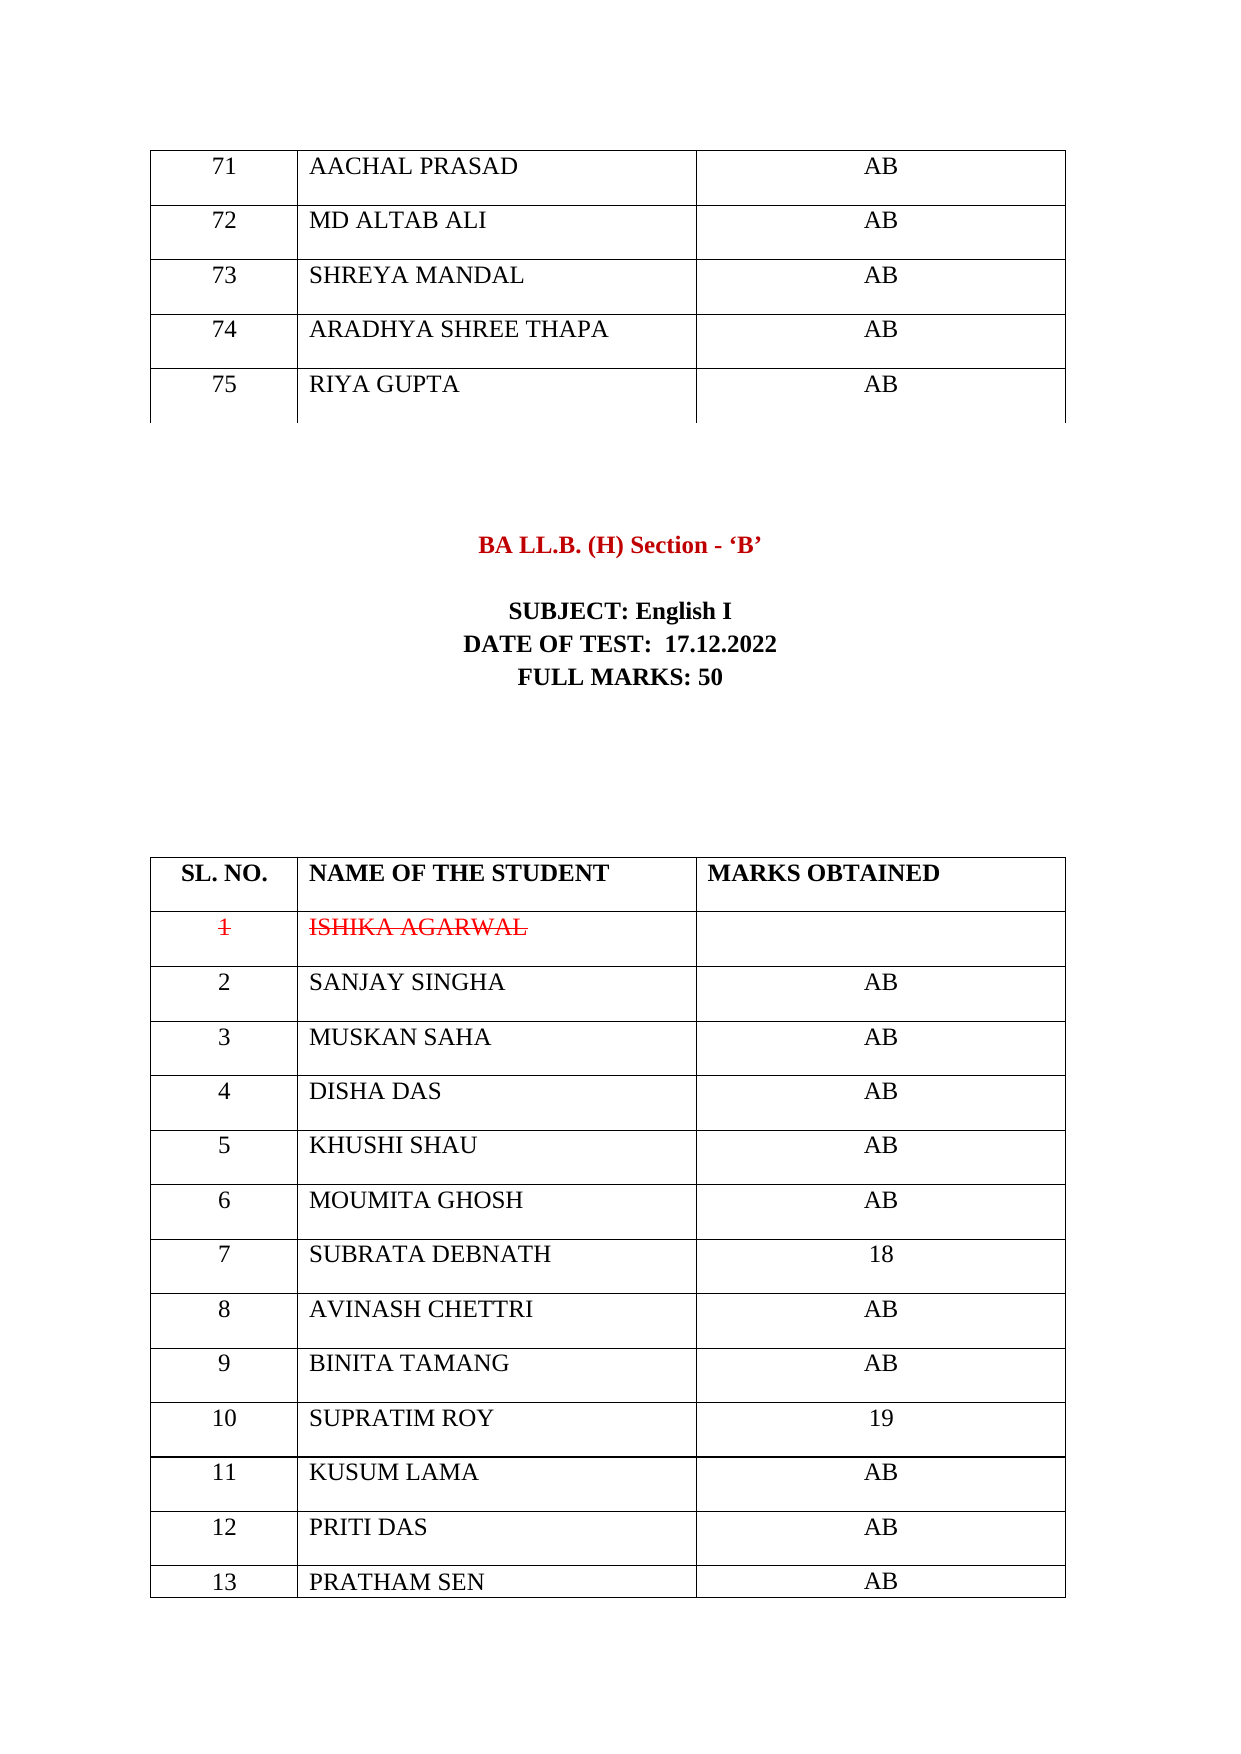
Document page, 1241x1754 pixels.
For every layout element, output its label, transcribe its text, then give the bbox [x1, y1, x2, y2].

table_cell SUBRATA DEBNATH [298, 1240, 696, 1293]
table_cell PRATHAM SEN [298, 1566, 696, 1597]
table_cell MOUMITA GHOSH [298, 1185, 696, 1238]
text SUBJECT: English I [150, 596, 1090, 625]
table_cell 72 [151, 206, 297, 259]
table_cell SHREYA MANDAL [298, 260, 696, 313]
table_cell AACHAL PRASAD [298, 151, 696, 204]
table_cell AB [697, 1349, 1065, 1402]
table_cell AB [697, 260, 1065, 313]
table_cell BINITA TAMANG [298, 1349, 696, 1402]
table_cell KUSUM LAMA [298, 1458, 696, 1511]
table_cell 19 [697, 1403, 1065, 1456]
table_cell 8 [151, 1294, 297, 1347]
table_cell 10 [151, 1403, 297, 1456]
table_cell PRITI DAS [298, 1512, 696, 1565]
table_cell 75 [151, 369, 297, 422]
table_cell AB [697, 1076, 1065, 1129]
table_cell AB [697, 206, 1065, 259]
table_cell DISHA DAS [298, 1076, 696, 1129]
table_cell AB [697, 1458, 1065, 1511]
table_cell 9 [151, 1349, 297, 1402]
table_header NAME OF THE STUDENT [298, 858, 696, 911]
table_cell 12 [151, 1512, 297, 1565]
table_header SL. NO. [151, 858, 297, 911]
table_cell AB [697, 967, 1065, 1021]
table_cell MD ALTAB ALI [298, 206, 696, 259]
table_cell 5 [151, 1131, 297, 1184]
table_cell AB [697, 369, 1065, 422]
table_cell 18 [697, 1240, 1065, 1293]
table_cell 71 [151, 151, 297, 204]
table_cell AVINASH CHETTRI [298, 1294, 696, 1347]
table_header MARKS OBTAINED [697, 858, 1065, 911]
table_cell KHUSHI SHAU [298, 1131, 696, 1184]
table_cell RIYA GUPTA [298, 369, 696, 422]
text FULL MARKS: 50 [150, 662, 1090, 691]
table_cell AB [697, 1512, 1065, 1565]
table_cell SUPRATIM ROY [298, 1403, 696, 1456]
table_cell AB [697, 1566, 1065, 1597]
text DATE OF TEST: 17.12.2022 [150, 629, 1090, 658]
table_cell 6 [151, 1185, 297, 1238]
table_cell AB [697, 1131, 1065, 1184]
table_cell AB [697, 315, 1065, 368]
table_cell 1 [151, 912, 297, 966]
table_cell AB [697, 1294, 1065, 1347]
table_cell AB [697, 1022, 1065, 1075]
table_cell AB [697, 1185, 1065, 1238]
table_cell 11 [151, 1458, 297, 1511]
table_cell ARADHYA SHREE THAPA [298, 315, 696, 368]
text BA LL.B. (H) Section - ‘B’ [150, 530, 1090, 559]
table_cell 2 [151, 967, 297, 1021]
table_cell SANJAY SINGHA [298, 967, 696, 1021]
table_cell AB [697, 151, 1065, 204]
table_cell ISHIKA AGARWAL [298, 912, 696, 966]
table_cell 3 [151, 1022, 297, 1075]
table_cell 7 [151, 1240, 297, 1293]
table_cell MUSKAN SAHA [298, 1022, 696, 1075]
table_cell 4 [151, 1076, 297, 1129]
table_cell 74 [151, 315, 297, 368]
table_cell 13 [151, 1566, 297, 1597]
table_cell 73 [151, 260, 297, 313]
table_cell [697, 912, 1065, 966]
